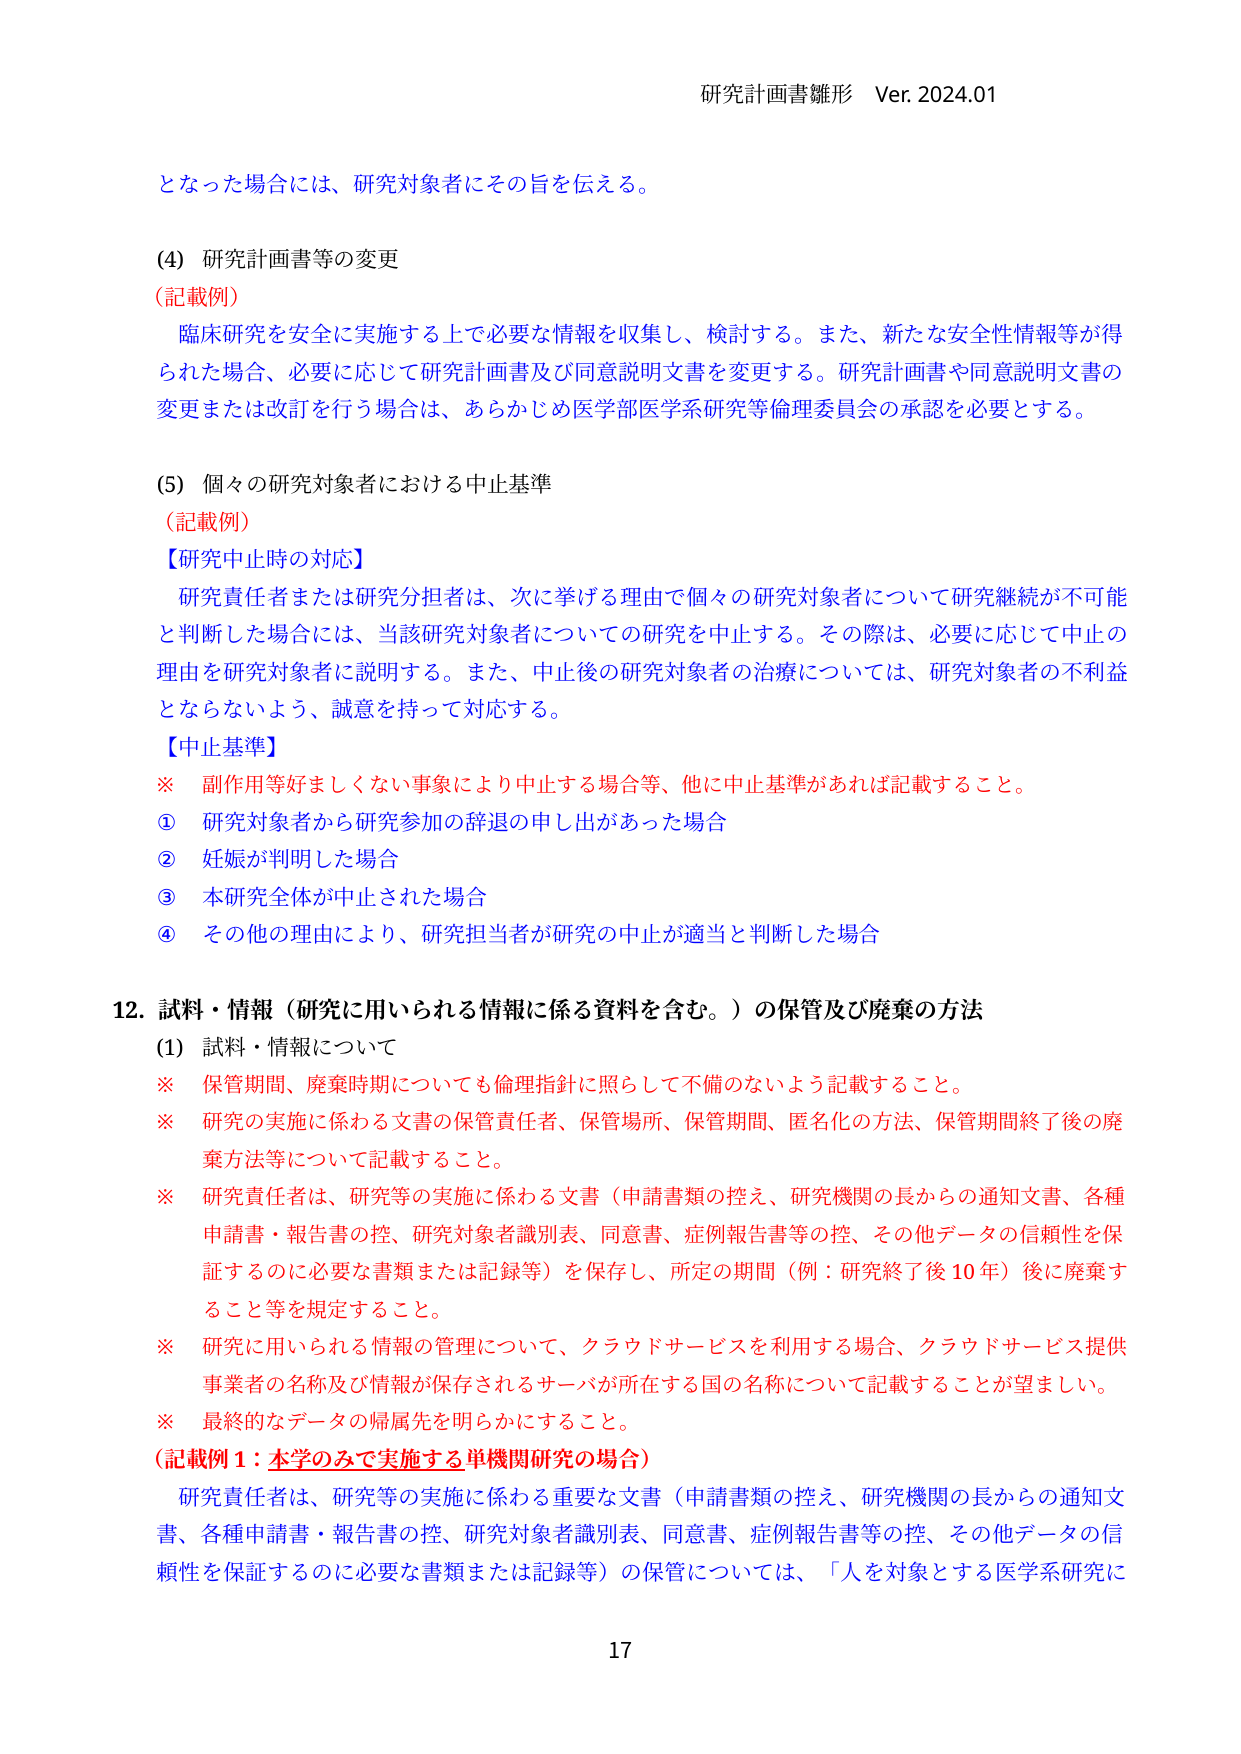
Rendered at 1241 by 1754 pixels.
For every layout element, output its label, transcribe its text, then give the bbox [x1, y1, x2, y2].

list 本研究全体が中止された場合 [157, 877, 1128, 914]
text （記載例） [142, 502, 1128, 539]
list 研究計画書等の変更 [157, 239, 1128, 277]
list 保管期間、廃棄時期についても倫理指針に照らして不備のないよう記載すること。 [157, 1064, 1128, 1102]
list 試料・情報について [156, 1027, 1128, 1064]
list 副作用等好ましくない事象により中止する場合等、他に中止基準があれば記載すること。 [157, 764, 1128, 802]
text （記載例） [142, 277, 1128, 314]
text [157, 164, 1128, 202]
list 試料・情報（研究に用いられる情報に係る資料を含む。）の保管及び廃棄の方法 [112, 989, 1128, 1027]
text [157, 1477, 1128, 1589]
text 【中止基準】 [157, 727, 1128, 764]
text 【研究中止時の対応】 [157, 539, 1128, 577]
list 研究対象者から研究参加の辞退の申し出があった場合 [157, 802, 1128, 839]
list 妊娠が判明した場合 [157, 839, 1128, 877]
text （記載例1：本学のみで実施する単機関研究の場合） [142, 1439, 1128, 1477]
list その他の理由により、研究担当者が研究の中止が適当と判断した場合 [157, 914, 1128, 952]
list 個々の研究対象者における中止基準 [157, 464, 1128, 502]
list 最終的なデータの帰属先を明らかにすること。 [157, 1402, 1128, 1439]
text 研究責任者または研究分担者は、次に挙げる理由で個々の研究対象者について研究継続が不可能と判断した場合には、当該研究対象者についての研究を中止する。その際は、必要に応じて中止の理由を研究対象者に説明する。また、中止後の研究対象者の治療については、研究対象者の不利益とならないよう、誠意を持って対応する。 [157, 577, 1128, 727]
list 研究責任者は、研究等の実施に係わる文書（申請書類の控え、研究機関の長からの通知文書、各種申請書・報告書の控、研究対象者識別表、同意書、症例報告書等の控、その他データの信頼性を保証するのに必要な書類または記録等）を保存し、所定の期間（例：研究終了後10年）後に廃棄すること等を規定すること。 [157, 1177, 1128, 1327]
list 研究の実施に係わる文書の保管責任者、保管場所、保管期間、匿名化の方法、保管期間終了後の廃棄方法等について記載すること。 [157, 1102, 1128, 1177]
list 研究に用いられる情報の管理について、クラウドサービスを利用する場合、クラウドサービス提供事業者の名称及び情報が保存されるサーバが所在する国の名称について記載することが望ましい。 [157, 1327, 1128, 1402]
text 臨床研究を安全に実施する上で必要な情報を収集し、検討する。また、新たな安全性情報等が得られた場合、必要に応じて研究計画書及び同意説明文書を変更する。研究計画書や同意説明文書の変更または改訂を行う場合は、あらかじめ医学部医学系研究等倫理委員会の承認を必要とする。 [157, 314, 1128, 427]
